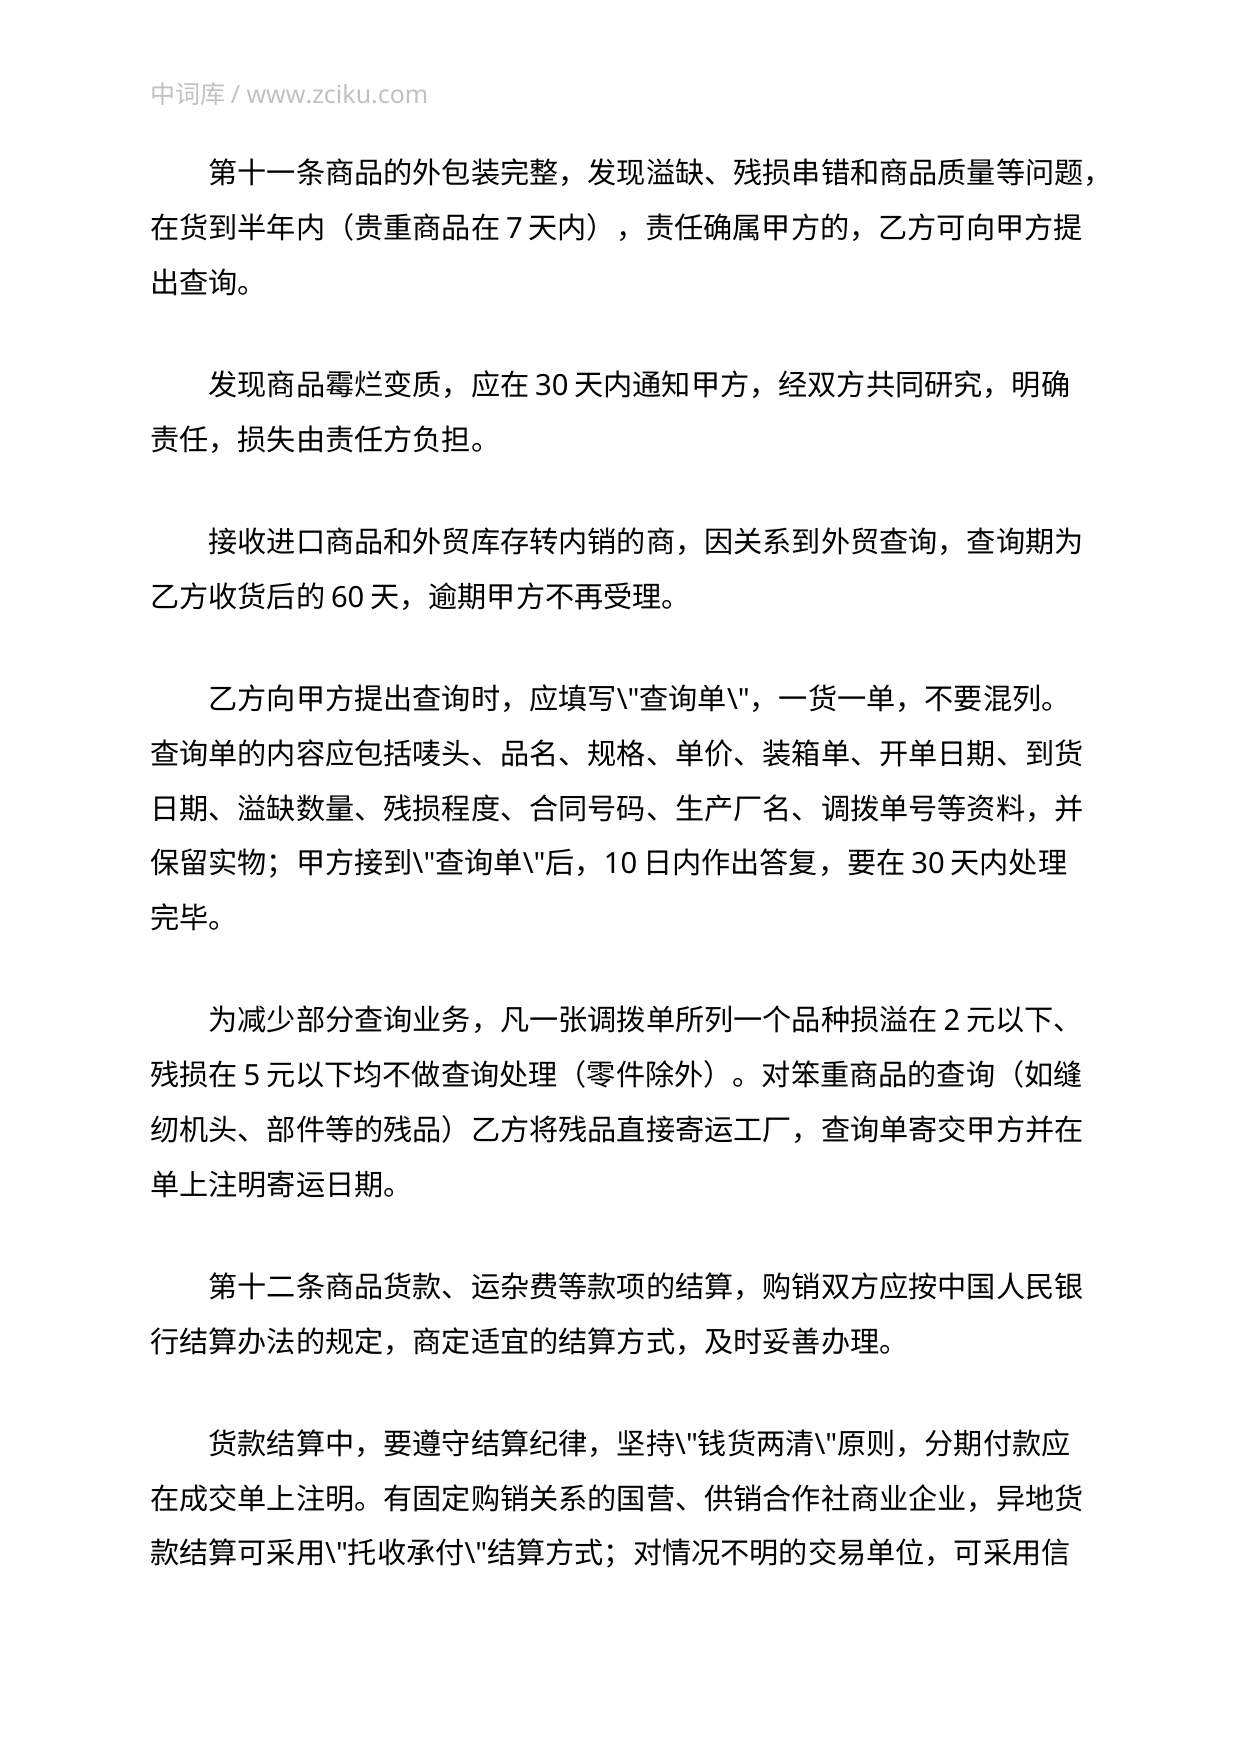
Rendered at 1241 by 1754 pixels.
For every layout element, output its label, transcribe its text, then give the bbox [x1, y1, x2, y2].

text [150, 1420, 1090, 1572]
text 第十一条商品的外包装完整，发现溢缺、残损串错和商品质量等问题，在货到半年内（贵重商品在7天内），责任确属甲方的，乙方可向甲方提出查询。 [150, 150, 1090, 302]
text 第十二条商品货款、运杂费等款项的结算，购销双方应按中国人民银行结算办法的规定，商定适宜的结算方式，及时妥善办理。 [150, 1263, 1090, 1361]
text 接收进口商品和外贸库存转内销的商，因关系到外贸查询，查询期为乙方收货后的60天，逾期甲方不再受理。 [150, 518, 1090, 616]
text 乙方向甲方提出查询时，应填写\"查询单\"，一货一单，不要混列。查询单的内容应包括唛头、品名、规格、单价、装箱单、开单日期、到货日期、溢缺数量、残损程度、合同号码、生产厂名、调拨单号等资料，并保留实物；甲方接到\"查询单\"后，10日内作出答复，要在30天内处理完毕。 [150, 675, 1090, 937]
text 发现商品霉烂变质，应在30天内通知甲方，经双方共同研究，明确责任，损失由责任方负担。 [150, 362, 1090, 459]
text 为减少部分查询业务，凡一张调拨单所列一个品种损溢在2元以下、残损在5元以下均不做查询处理（零件除外）。对笨重商品的查询（如缝纫机头、部件等的残品）乙方将残品直接寄运工厂，查询单寄交甲方并在单上注明寄运日期。 [150, 997, 1090, 1204]
